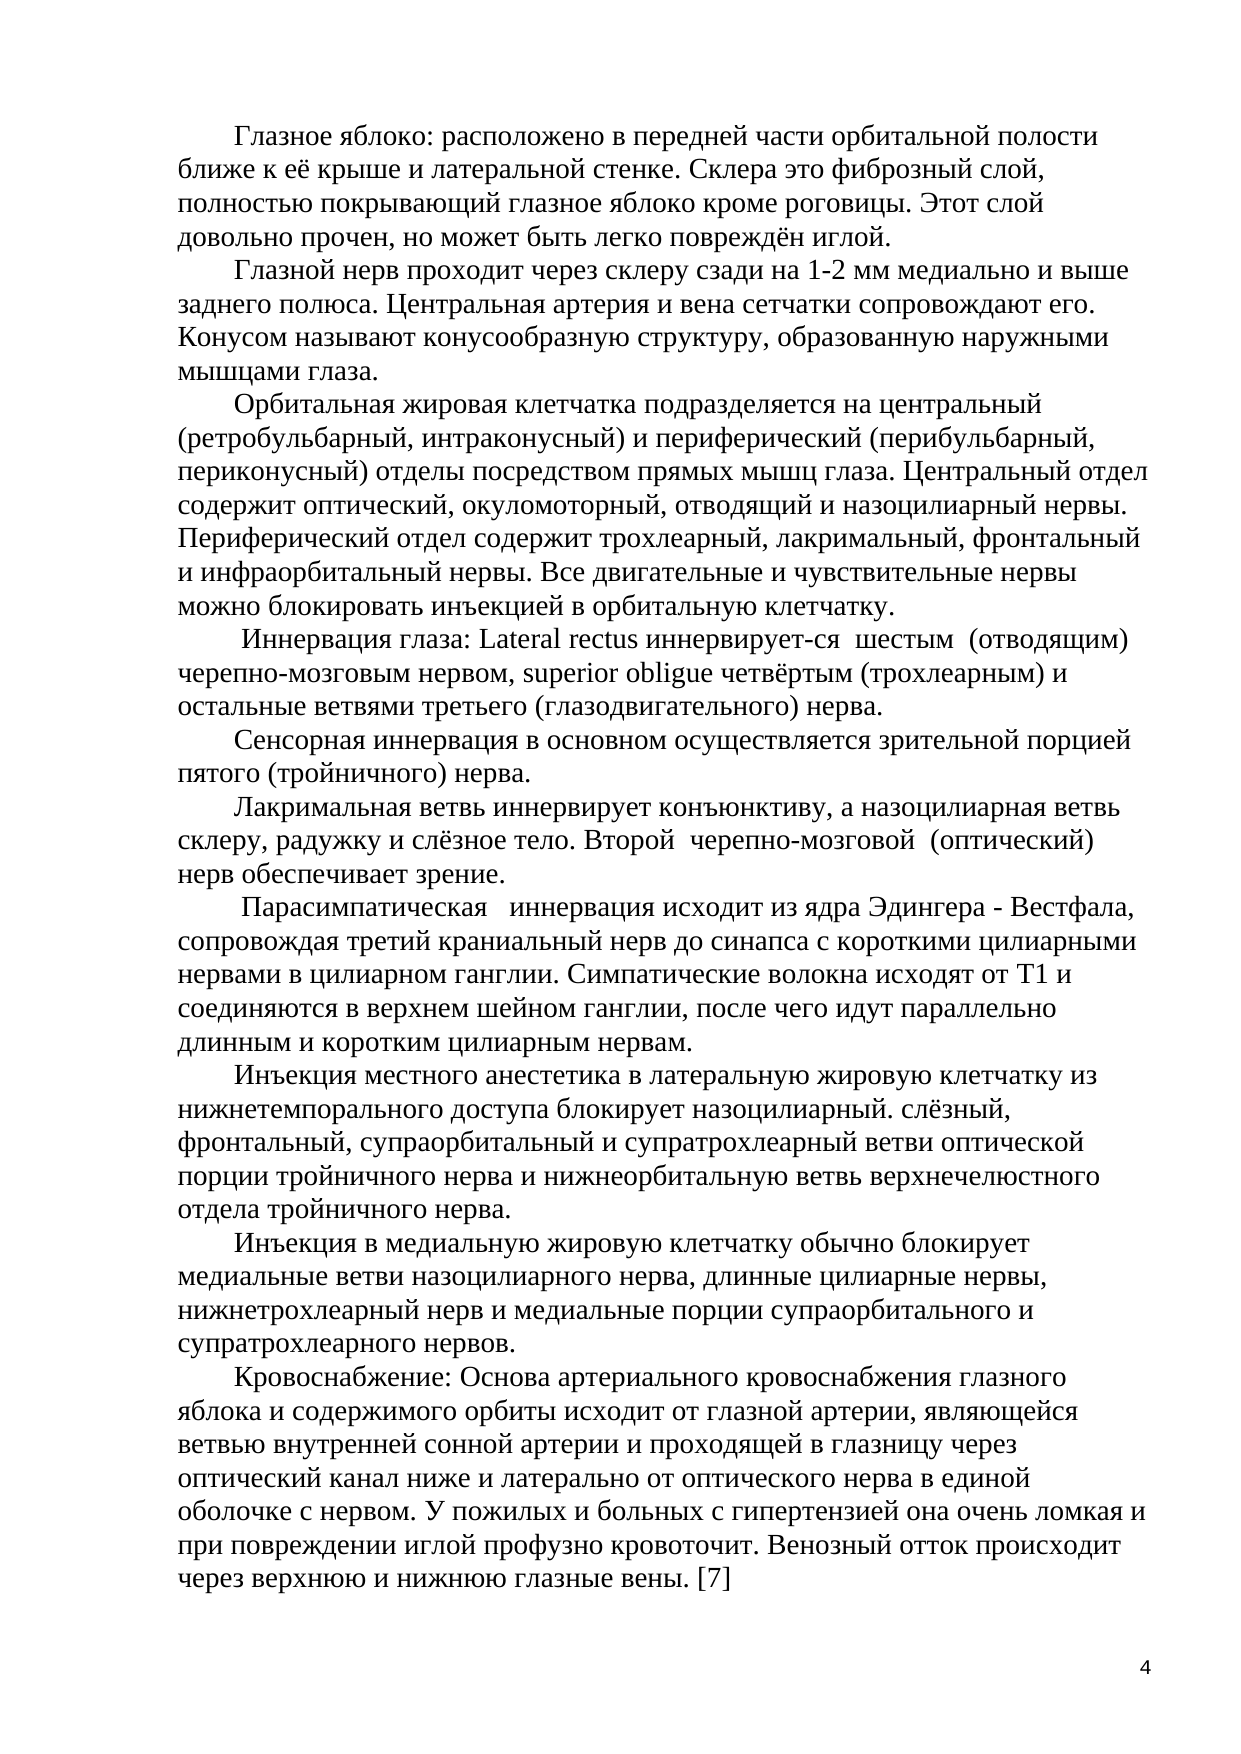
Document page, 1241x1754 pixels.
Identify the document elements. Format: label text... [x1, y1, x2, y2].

text Парасимпатическая иннервация исходит из ядра Эдингера - Вестфала, сопровождая третий краниальный нерв до синапса с короткими цилиарными нервами в цилиарном ганглии. Симпатические волокна исходят от Т1 и соединяются в верхнем шейном ганглии, после чего идут параллельно длинным и коротким цилиарным нервам. [177, 889, 1152, 1057]
text Глазной нерв проходит через склеру сзади на 1-2 мм медиально и выше заднего полюса. Центральная артерия и вена сетчатки сопровождают его. Конусом называют конусообразную структуру, образованную наружными мышцами глаза. [177, 252, 1152, 386]
text Глазное яблоко: расположено в передней части орбитальной полости ближе к её крыше и латеральной стенке. Склера это фиброзный слой, полностью покрывающий глазное яблоко кроме роговицы. Этот слой довольно прочен, но может быть легко повреждён иглой. [177, 118, 1152, 252]
text Лакримальная ветвь иннервирует конъюнктиву, а назоцилиарная ветвь склеру, радужку и слёзное тело. Второй черепно-мозговой (оптический) нерв обеспечивает зрение. [177, 789, 1152, 889]
text Кровоснабжение: Основа артериального кровоснабжения глазного яблока и содержимого орбиты исходит от глазной артерии, являющейся ветвью внутренней сонной артерии и проходящей в глазницу через оптический канал ниже и латерально от оптического нерва в единой оболочке с нервом. У пожилых и больных с гипертензией она очень ломкая и при повреждении иглой профузно кровоточит. Венозный отток происходит через верхнюю и нижнюю глазные вены. [7] [177, 1359, 1152, 1594]
text Инъекция в медиальную жировую клетчатку обычно блокирует медиальные ветви назоцилиарного нерва, длинные цилиарные нервы, нижнетрохлеарный нерв и медиальные порции супраорбитального и супратрохлеарного нервов. [177, 1225, 1152, 1359]
text Орбитальная жировая клетчатка подразделяется на центральный (ретробульбарный, интраконусный) и периферический (перибульбарный, периконусный) отделы посредством прямых мышц глаза. Центральный отдел содержит оптический, окуломоторный, отводящий и назоцилиарный нервы. Периферический отдел содержит трохлеарный, лакримальный, фронтальный и инфраорбитальный нервы. Все двигательные и чувствительные нервы можно блокировать инъекцией в орбитальную клетчатку. [177, 386, 1152, 621]
text Сенсорная иннервация в основном осуществляется зрительной порцией пятого (тройничного) нерва. [177, 722, 1152, 789]
text Иннервация глаза: Lateral rectus иннервирует-ся шестым (отводящим) черепно-мозговым нервом, superior obligue четвёртым (трохлеарным) и остальные ветвями третьего (глазодвигательного) нерва. [177, 621, 1152, 722]
text Инъекция местного анестетика в латеральную жировую клетчатку из нижнетемпорального доступа блокирует назоцилиарный. слёзный, фронтальный, супраорбитальный и супратрохлеарный ветви оптической порции тройничного нерва и нижнеорбитальную ветвь верхнечелюстного отдела тройничного нерва. [177, 1057, 1152, 1225]
